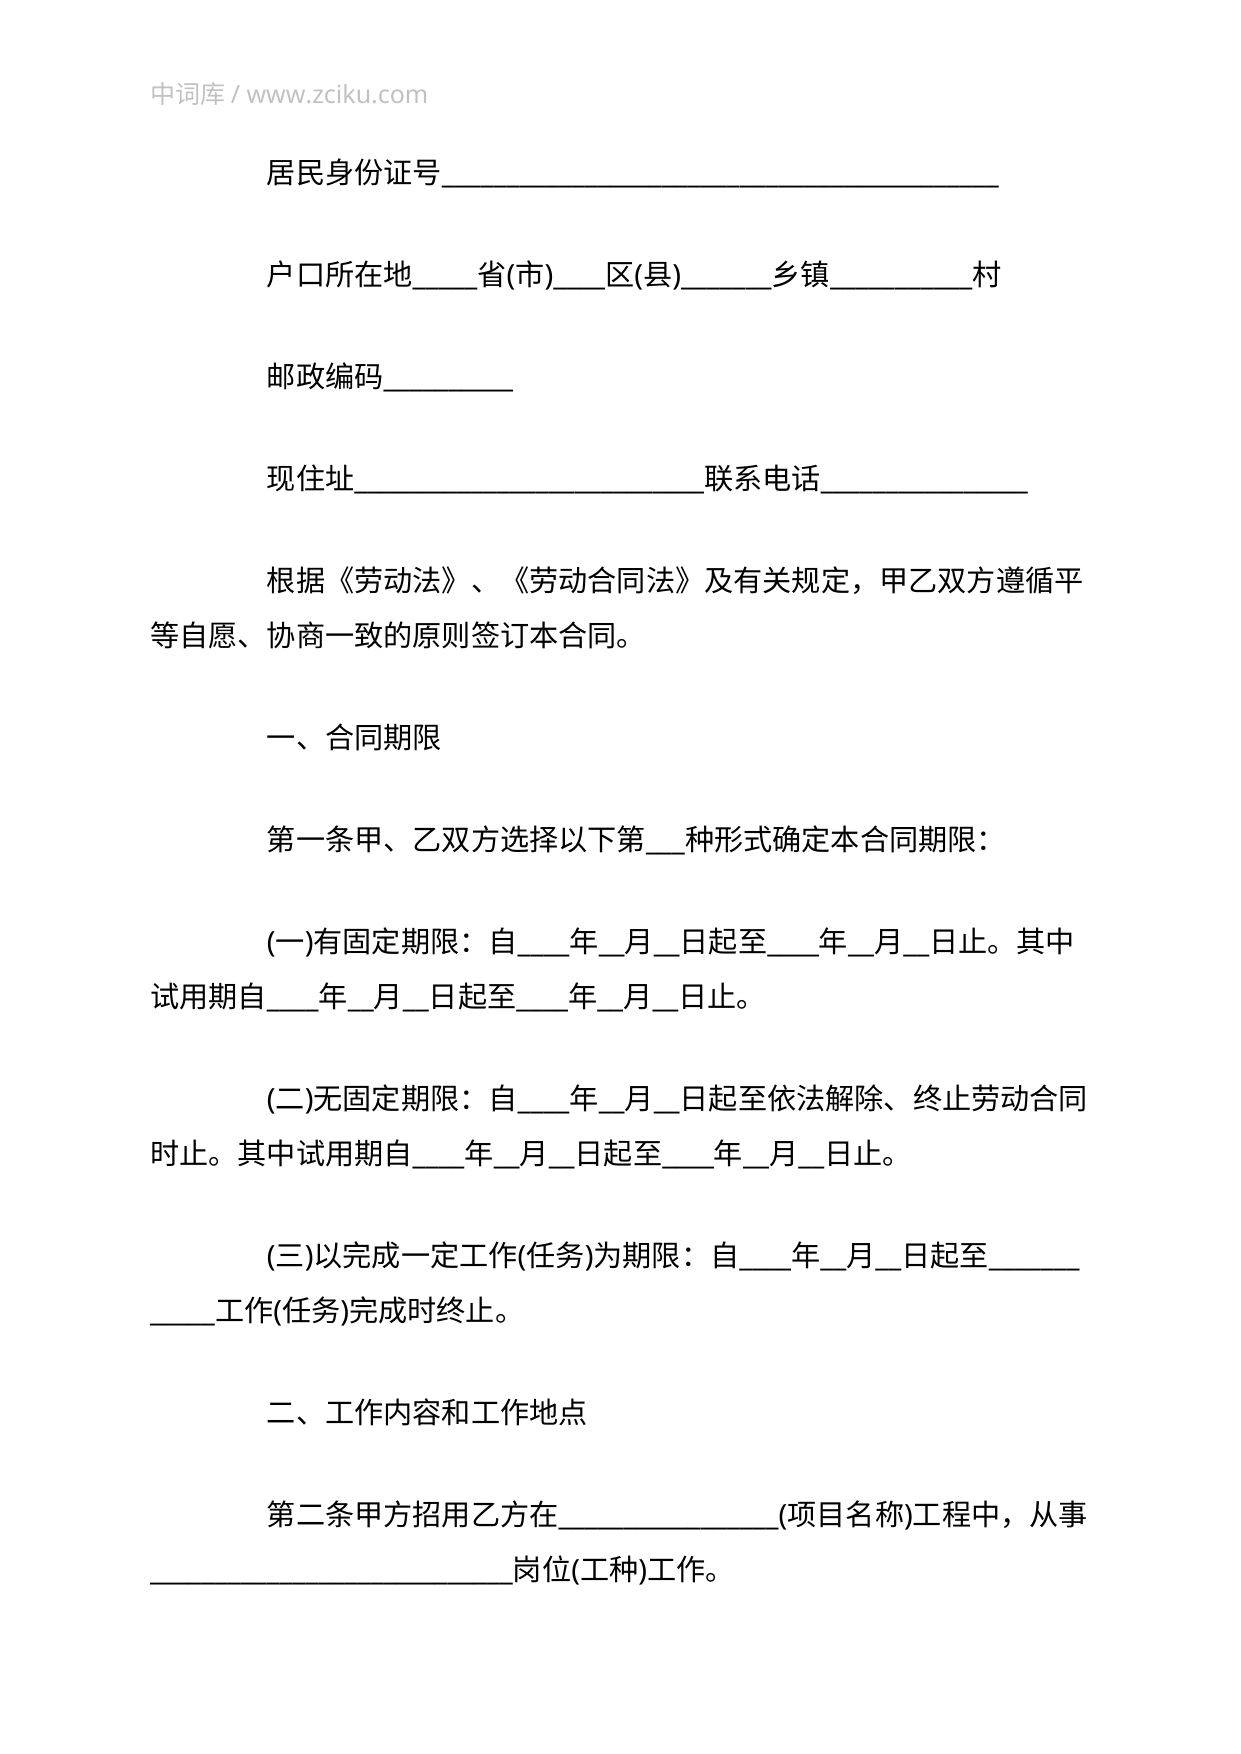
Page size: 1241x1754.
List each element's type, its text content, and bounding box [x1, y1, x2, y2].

text 邮政编码__________ [150, 354, 1090, 396]
text (二)无固定期限：自____年__月__日起至依法解除、终止劳动合同时止。其中试用期自____年__月__日起至____年__月__日止。 [150, 1075, 1090, 1173]
text 二、工作内容和工作地点 [150, 1389, 1090, 1432]
text 居民身份证号___________________________________________ [150, 150, 1090, 192]
text 户口所在地_____省(市)____区(县)_______乡镇___________村 [150, 252, 1090, 294]
text 一、合同期限 [150, 714, 1090, 757]
text 第二条甲方招用乙方在_________________(项目名称)工程中，从事____________________________岗位(工种)工作。 [150, 1491, 1090, 1588]
text (三)以完成一定工作(任务)为期限：自____年__月__日起至____________工作(任务)完成时终止。 [150, 1232, 1090, 1330]
text (一)有固定期限：自____年__月__日起至____年__月__日止。其中试用期自____年__月__日起至____年__月__日止。 [150, 918, 1090, 1016]
text 根据《劳动法》、《劳动合同法》及有关规定，甲乙双方遵循平等自愿、协商一致的原则签订本合同。 [150, 558, 1090, 655]
text 现住址___________________________联系电话________________ [150, 456, 1090, 498]
text 第一条甲、乙双方选择以下第___种形式确定本合同期限： [150, 816, 1090, 859]
